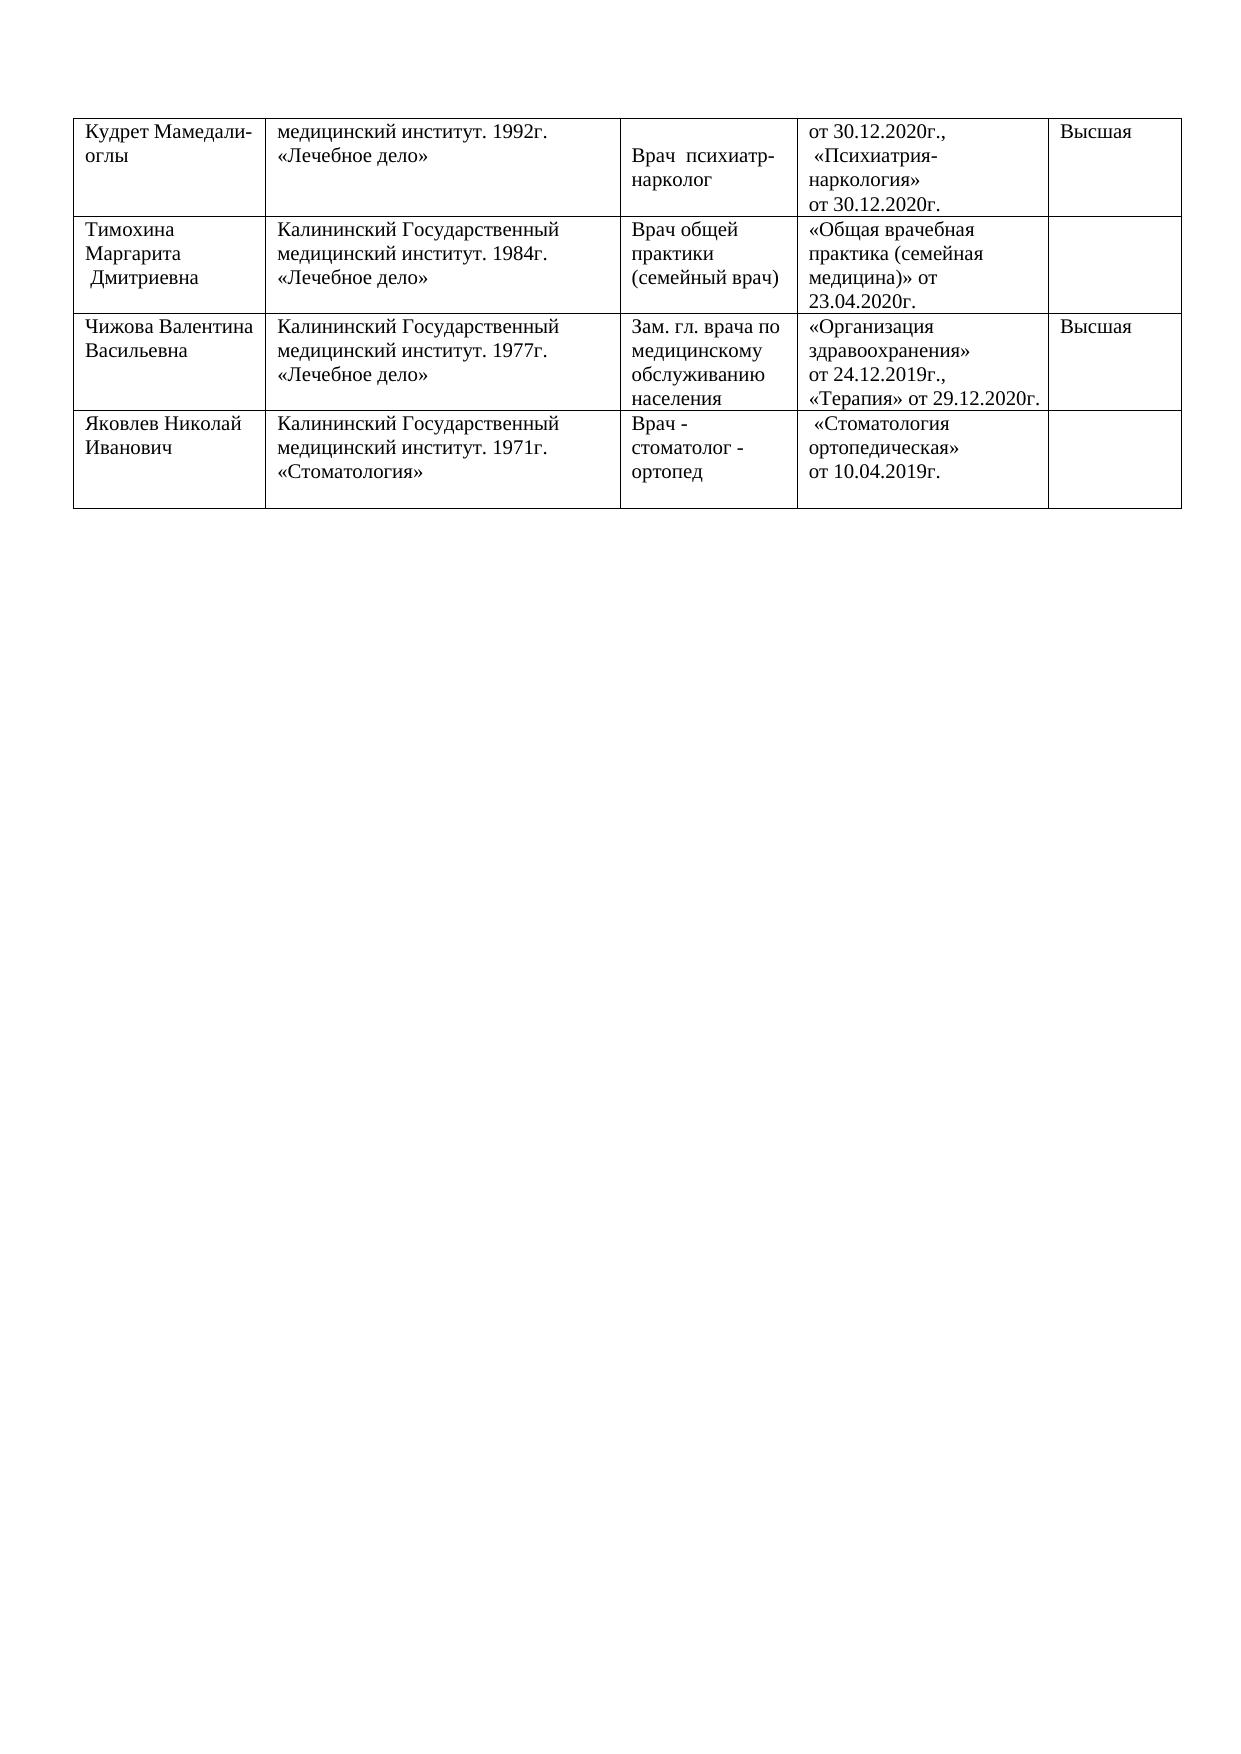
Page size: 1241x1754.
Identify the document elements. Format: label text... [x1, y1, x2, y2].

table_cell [621, 119, 797, 216]
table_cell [74, 119, 265, 216]
table_cell Калининский Государственный медицинский институт. 1971г. «Стоматология» [266, 411, 620, 507]
table_cell Тимохина Маргарита Дмитриевна [74, 217, 265, 313]
table_cell Калининский Государственный медицинский институт. 1984г. «Лечебное дело» [266, 217, 620, 313]
table_cell «Организация здравоохранения» от 24.12.2019г., «Терапия» от 29.12.2020г. [798, 314, 1048, 410]
table_cell [1049, 217, 1181, 313]
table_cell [266, 119, 620, 216]
table_cell [1049, 411, 1181, 507]
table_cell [798, 119, 1048, 216]
table_cell Калининский Государственный медицинский институт. 1977г. «Лечебное дело» [266, 314, 620, 410]
table_cell Зам. гл. врача по медицинскому обслуживанию населения [621, 314, 797, 410]
table_cell Чижова Валентина Васильевна [74, 314, 265, 410]
table_cell Врач - стоматолог - ортопед [621, 411, 797, 507]
table_cell «Общая врачебная практика (семейная медицина)» от 23.04.2020г. [798, 217, 1048, 313]
table_cell «Стоматология ортопедическая» от 10.04.2019г. [798, 411, 1048, 507]
table_cell Высшая [1049, 119, 1181, 216]
table_cell Высшая [1049, 314, 1181, 410]
table_cell Яковлев Николай Иванович [74, 411, 265, 507]
table_cell Врач общей практики (семейный врач) [621, 217, 797, 313]
